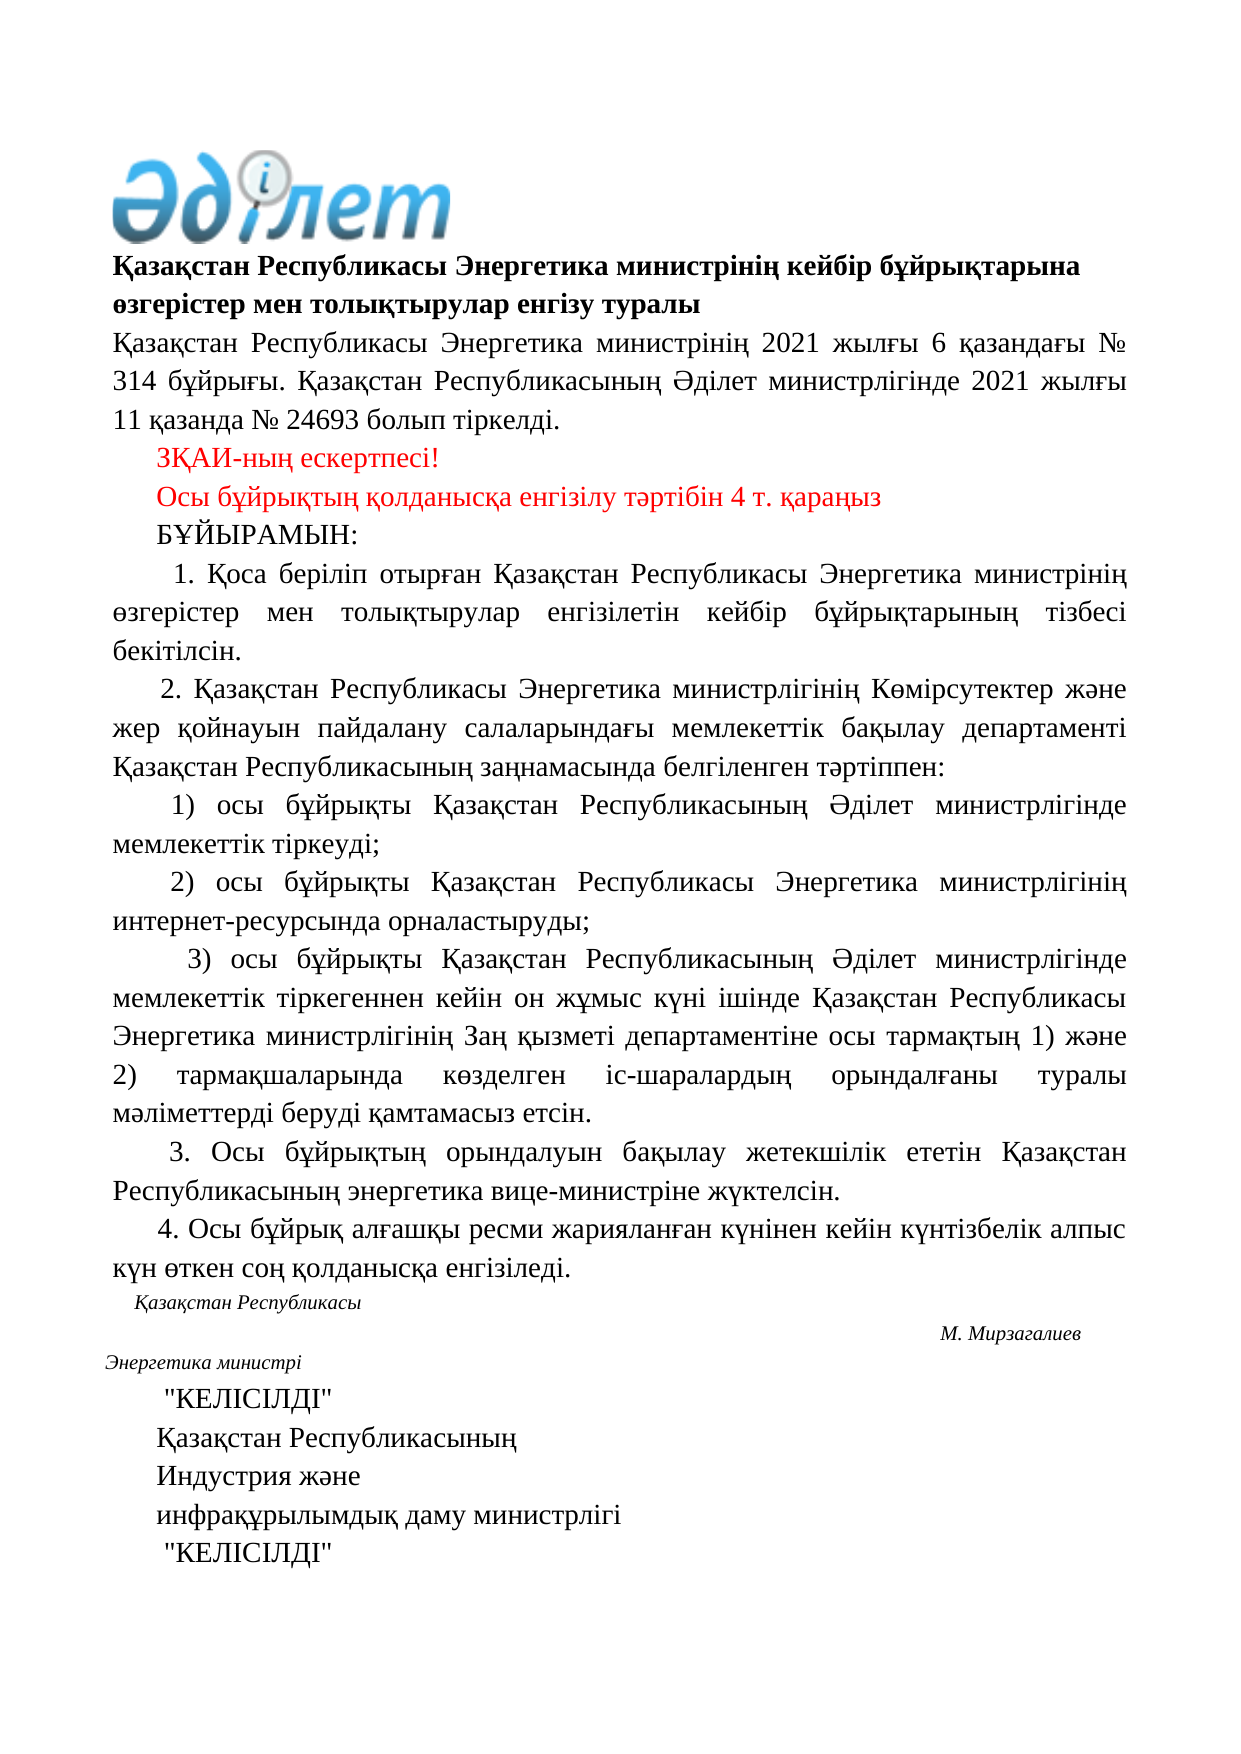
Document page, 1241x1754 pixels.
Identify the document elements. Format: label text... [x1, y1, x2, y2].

text 3. Осы бұйрықтың орындалуын бақылау жетекшілік ететін Қазақстан Республикасының энергетика вице-министріне жүктелсін. [112, 1134, 1128, 1206]
text "КЕЛІСІЛДІ" [112, 1535, 1128, 1569]
text 1) осы бұйрықты Қазақстан Республикасының Әділет министрлігінде мемлекеттік тіркеуді; [112, 787, 1128, 859]
table_header М. Мирзагалиев [939, 1288, 1240, 1381]
picture [112, 150, 451, 244]
text инфрақұрылымдық даму министрлігі [112, 1497, 1128, 1530]
text 2) осы бұйрықты Қазақстан Республикасы Энергетика министрлігінің интернет-ресурсында орналастыруды; [112, 864, 1128, 936]
text Қазақстан Республикасы Энергетика министрінің кейбір бұйрықтарына өзгерістер мен толықтырулар енгізу туралы [112, 248, 1128, 320]
text Осы бұйрықтың қолданысқа енгізілу тәртібін 4 т. қараңыз [112, 479, 1128, 512]
text 4. Осы бұйрық алғашқы ресми жарияланған күнінен кейін күнтізбелік алпыс күн өткен соң қолданысқа енгізіледі. [112, 1211, 1128, 1283]
text "КЕЛІСІЛДІ" [112, 1381, 1128, 1415]
text ЗҚАИ-ның ескертпесі! [112, 440, 1128, 474]
text 3) осы бұйрықты Қазақстан Республикасының Әділет министрлігінде мемлекеттік тіркегеннен кейін он жұмыс күні ішінде Қазақстан Республикасы Энергетика министрлігінің Заң қызметі департаментіне осы тармақтың 1) және 2) тармақшаларында көзделген іс-шаралардың орындалғаны туралы мәліметтерді беруді қамтамасыз етсін. [112, 941, 1128, 1129]
text Қазақстан Республикасының [112, 1420, 1128, 1453]
table_header Қазақстан Республикасы Энергетика министрі [101, 1288, 939, 1381]
text Индустрия және [112, 1458, 1128, 1492]
text Қазақстан Республикасы Энергетика министрінің 2021 жылғы 6 қазандағы № 314 бұйрығы. Қазақстан Республикасының Әділет министрлігінде 2021 жылғы 11 қазанда № 24693 болып тіркелді. [112, 325, 1128, 435]
text 2. Қазақстан Республикасы Энергетика министрлігінің Көмірсутектер және жер қойнауын пайдалану салаларындағы мемлекеттік бақылау департаменті Қазақстан Республикасының заңнамасында белгіленген тәртіппен: [112, 672, 1128, 782]
text 1. Қоса беріліп отырған Қазақстан Республикасы Энергетика министрінің өзгерістер мен толықтырулар енгізілетін кейбір бұйрықтарының тізбесі бекітілсін. [112, 556, 1128, 667]
text БҰЙЫРАМЫН: [112, 517, 1128, 551]
